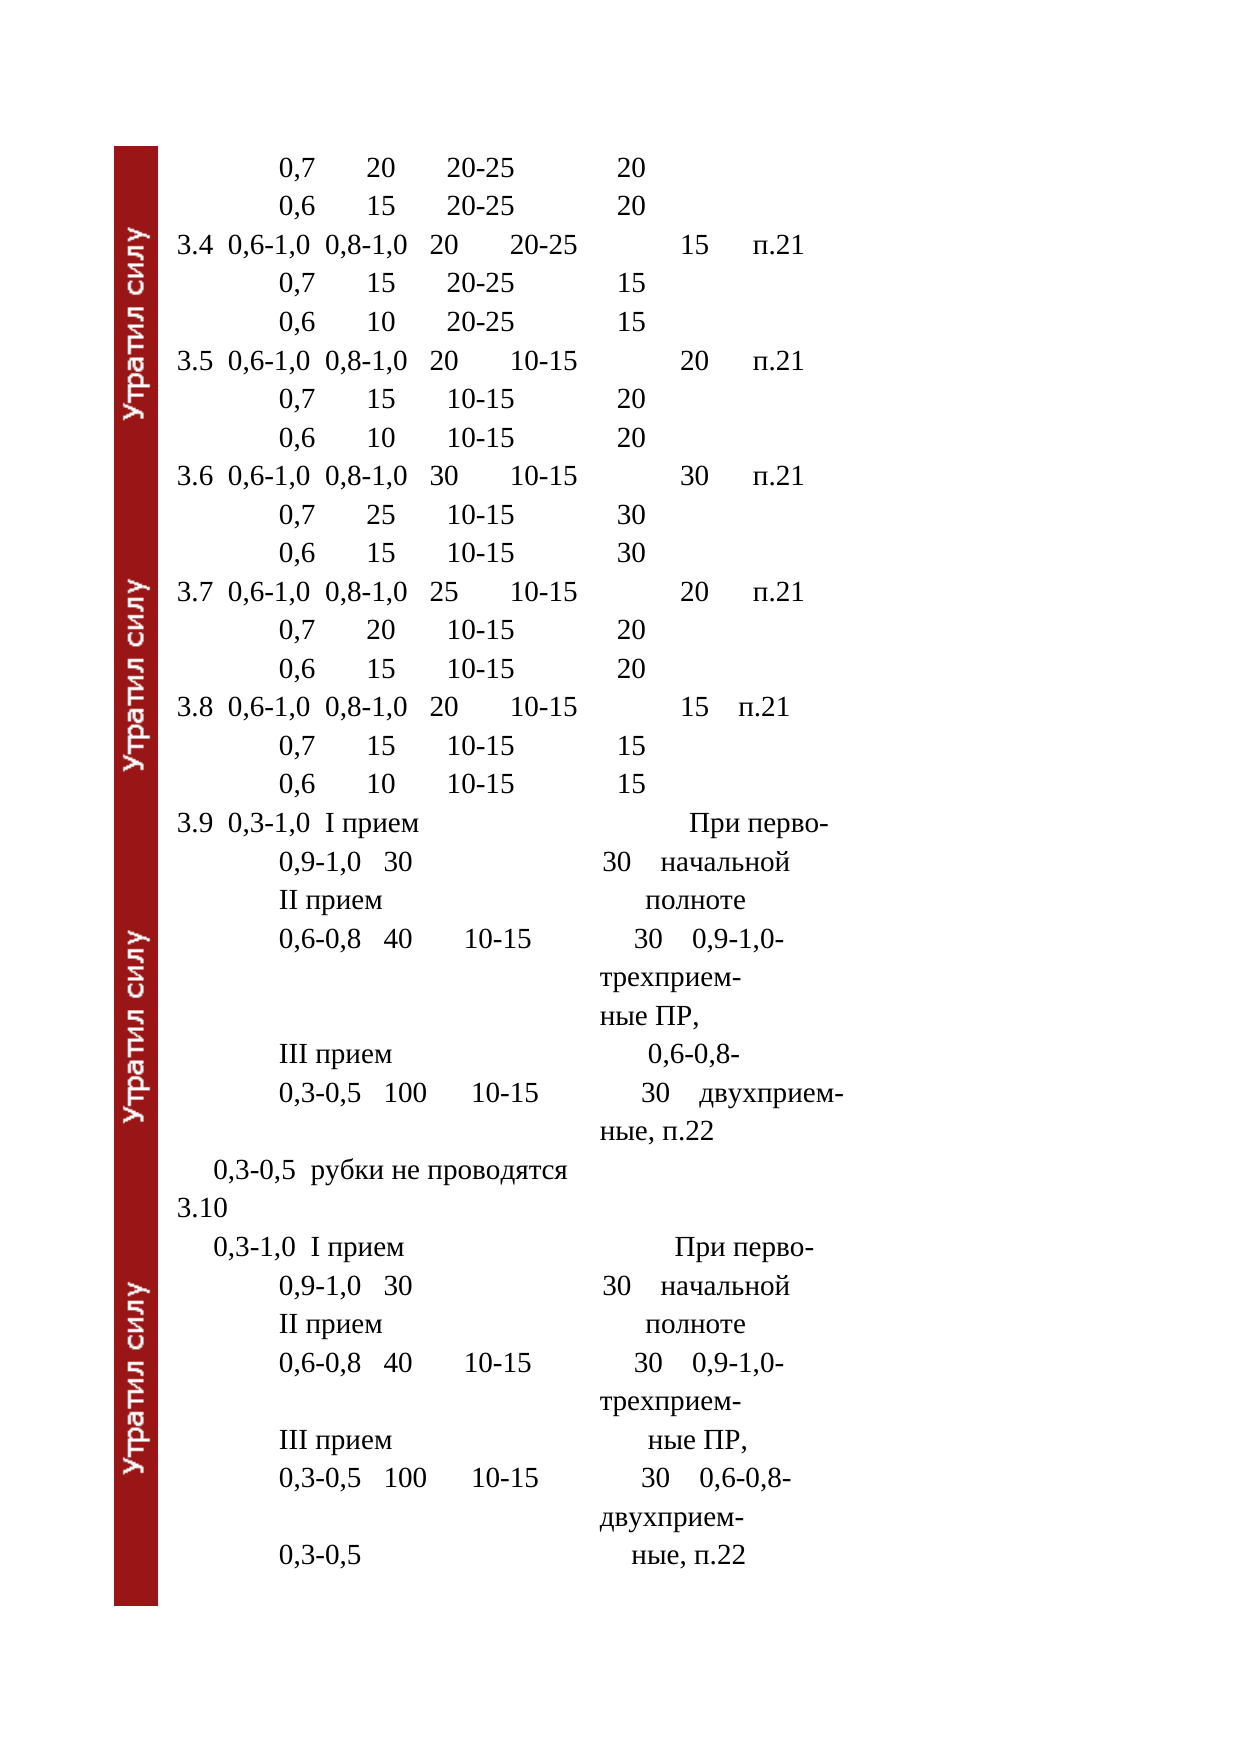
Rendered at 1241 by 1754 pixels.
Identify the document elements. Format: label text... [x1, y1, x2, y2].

text 0,9-1,0 30 30 начальной [112, 844, 1128, 877]
text ные ПР, [112, 998, 1128, 1031]
text 0,7 20 10-15 20 [112, 612, 1128, 646]
text III прием 0,6-0,8- [112, 1036, 1128, 1070]
text 3.6 0,6-1,0 0,8-1,0 30 10-15 30 п.21 [112, 458, 1128, 492]
picture [114, 877, 158, 882]
picture [114, 1070, 158, 1075]
picture [114, 1186, 158, 1191]
picture [114, 1455, 158, 1460]
picture [114, 299, 158, 304]
picture [114, 1417, 158, 1422]
text 3.10 [112, 1191, 1128, 1224]
text 0,6 15 10-15 30 [112, 535, 1128, 569]
text 0,3-0,5 ные, п.22 [112, 1537, 1128, 1571]
picture [114, 1571, 158, 1606]
text трехприем- [112, 959, 1128, 993]
text 0,6 15 10-15 20 [112, 651, 1128, 684]
picture [114, 376, 158, 381]
text 0,3-0,5 100 10-15 30 0,6-0,8- [112, 1460, 1128, 1494]
text ные, п.22 [112, 1113, 1128, 1147]
picture [114, 261, 158, 266]
text 0,6-0,8 40 10-15 30 0,9-1,0- [112, 921, 1128, 954]
picture [114, 1532, 158, 1537]
text 0,6 10 20-25 15 [112, 304, 1128, 338]
text II прием полноте [112, 1306, 1128, 1340]
text 0,7 15 10-15 15 [112, 728, 1128, 762]
picture [114, 954, 158, 959]
text 0,6 15 20-25 20 [112, 188, 1128, 222]
picture [114, 1494, 158, 1499]
text 0,3-0,5 рубки не проводятся [112, 1152, 1128, 1186]
picture [114, 338, 158, 343]
picture [114, 993, 158, 998]
picture [114, 800, 158, 805]
text III прием ные ПР, [112, 1422, 1128, 1455]
picture [114, 1378, 158, 1383]
text двухприем- [112, 1499, 1128, 1532]
picture [114, 492, 158, 497]
text 3.5 0,6-1,0 0,8-1,0 20 10-15 20 п.21 [112, 343, 1128, 376]
text II прием полноте [112, 882, 1128, 916]
text 3.7 0,6-1,0 0,8-1,0 25 10-15 20 п.21 [112, 574, 1128, 607]
text 0,3-0,5 100 10-15 30 двухприем- [112, 1075, 1128, 1108]
text 0,9-1,0 30 30 начальной [112, 1268, 1128, 1301]
picture [114, 530, 158, 535]
text 0,6 10 10-15 20 [112, 420, 1128, 453]
text 0,7 15 10-15 20 [112, 381, 1128, 415]
text 3.8 0,6-1,0 0,8-1,0 20 10-15 15 п.21 [112, 689, 1128, 723]
picture [114, 684, 158, 689]
picture [114, 646, 158, 651]
picture [114, 839, 158, 844]
text 0,7 25 10-15 30 [112, 497, 1128, 530]
picture [114, 1224, 158, 1229]
picture [114, 1147, 158, 1152]
picture [114, 569, 158, 574]
picture [114, 762, 158, 767]
picture [114, 415, 158, 420]
text 0,7 15 20-25 15 [112, 266, 1128, 299]
text 0,3-1,0 I прием При перво- [112, 1229, 1128, 1263]
text 0,6 10 10-15 15 [112, 767, 1128, 800]
picture [114, 183, 158, 188]
text 3.4 0,6-1,0 0,8-1,0 20 20-25 15 п.21 [112, 227, 1128, 261]
picture [114, 1263, 158, 1268]
text 0,7 20 20-25 20 [112, 150, 1128, 183]
picture [114, 1108, 158, 1113]
picture [114, 916, 158, 921]
picture [114, 222, 158, 227]
text 3.9 0,3-1,0 I прием При перво- [112, 805, 1128, 839]
picture [114, 453, 158, 458]
text трехприем- [112, 1383, 1128, 1417]
picture [114, 1340, 158, 1345]
picture [114, 146, 158, 150]
picture [114, 723, 158, 728]
picture [114, 607, 158, 612]
text 0,6-0,8 40 10-15 30 0,9-1,0- [112, 1345, 1128, 1378]
picture [114, 1301, 158, 1306]
picture [114, 1031, 158, 1036]
